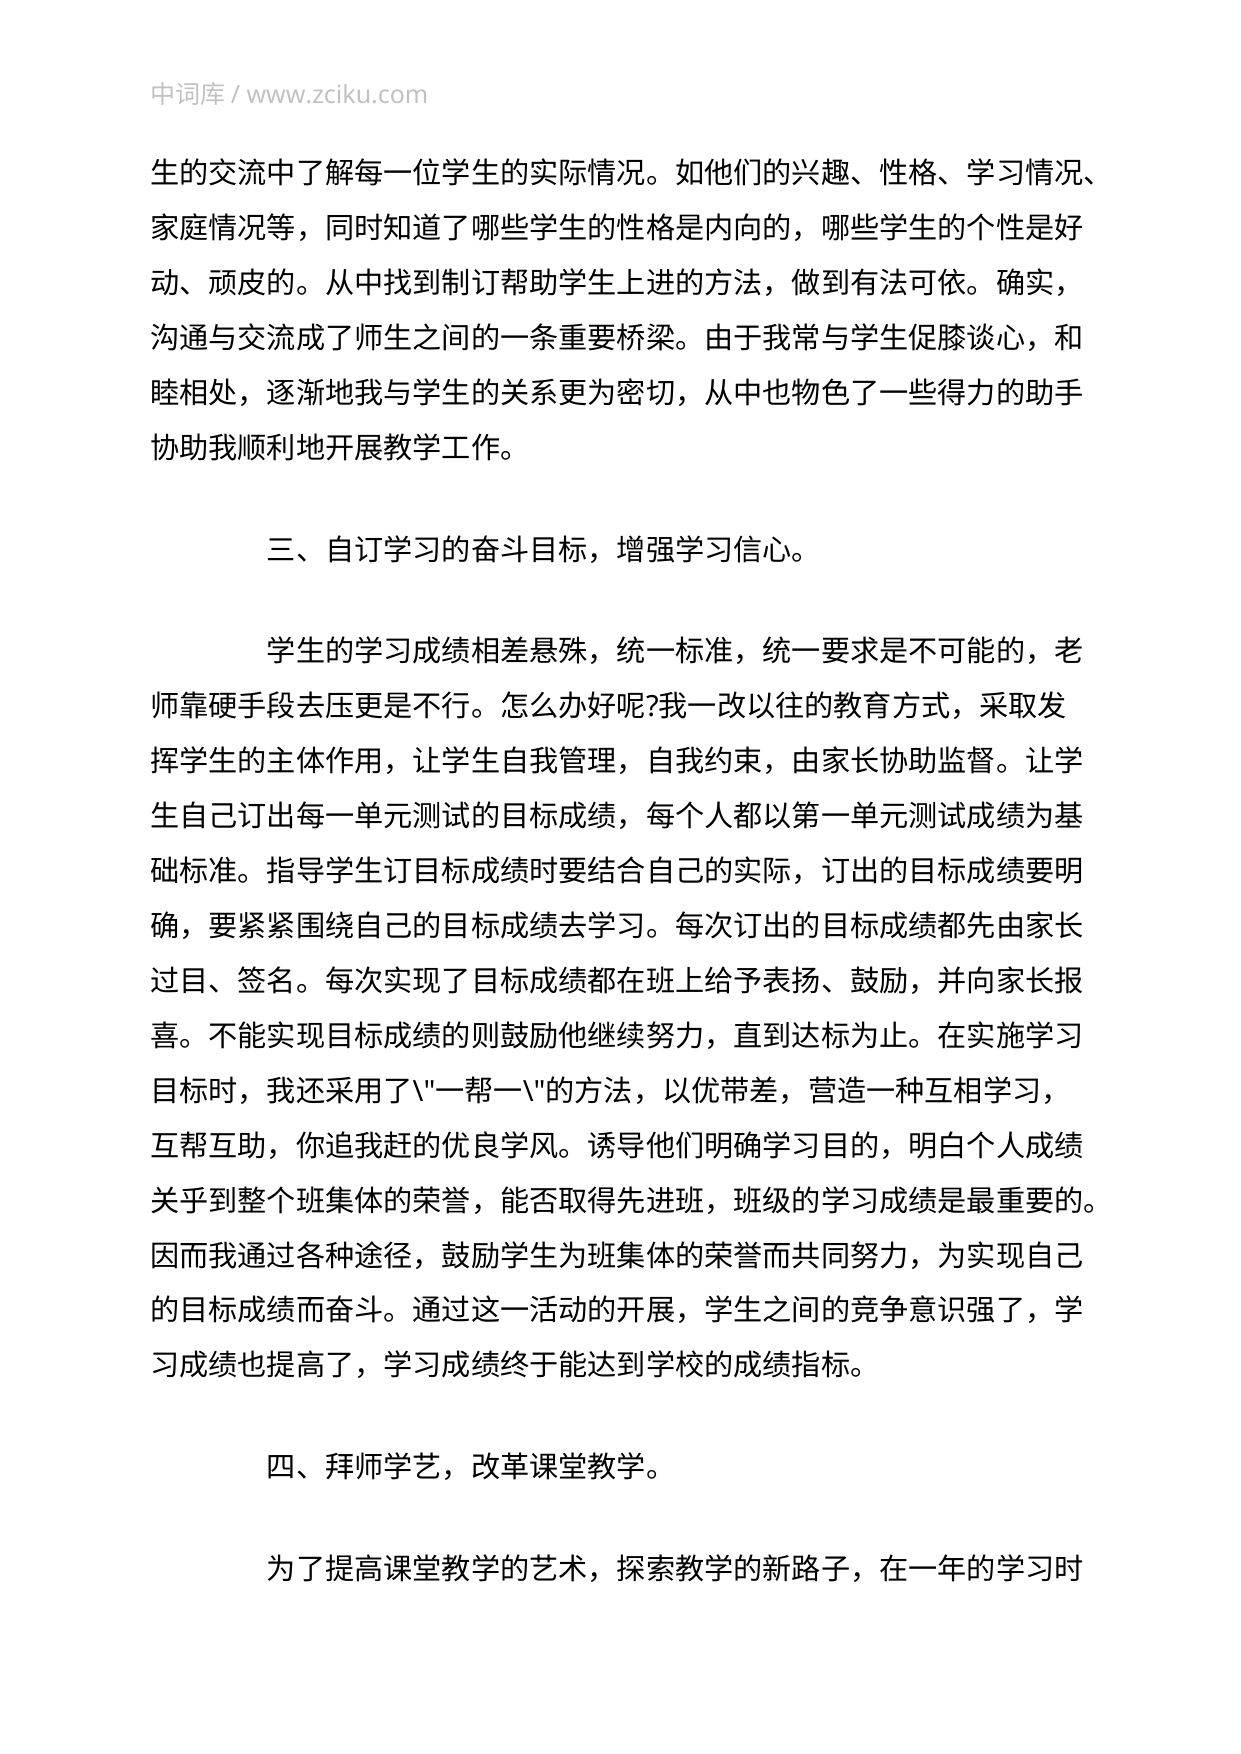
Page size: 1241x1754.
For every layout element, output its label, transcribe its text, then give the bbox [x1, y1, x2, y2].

text 三、自订学习的奋斗目标，增强学习信心。 [150, 526, 1090, 568]
text 学生的学习成绩相差悬殊，统一标准，统一要求是不可能的，老师靠硬手段去压更是不行。怎么办好呢?我一改以往的教育方式，采取发挥学生的主体作用，让学生自我管理，自我约束，由家长协助监督。让学生自己订出每一单元测试的目标成绩，每个人都以第一单元测试成绩为基础标准。指导学生订目标成绩时要结合自己的实际，订出的目标成绩要明确，要紧紧围绕自己的目标成绩去学习。每次订出的目标成绩都先由家长过目、签名。每次实现了目标成绩都在班上给予表扬、鼓励，并向家长报喜。不能实现目标成绩的则鼓励他继续努力，直到达标为止。在实施学习目标时，我还采用了\"一帮一\"的方法，以优带差，营造一种互相学习，互帮互助，你追我赶的优良学风。诱导他们明确学习目的，明白个人成绩关乎到整个班集体的荣誉，能否取得先进班，班级的学习成绩是最重要的。因而我通过各种途径，鼓励学生为班集体的荣誉而共同努力，为实现自己的目标成绩而奋斗。通过这一活动的开展，学生之间的竞争意识强了，学习成绩也提高了，学习成绩终于能达到学校的成绩指标。 [150, 628, 1090, 1384]
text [150, 150, 1090, 467]
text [150, 1545, 1090, 1588]
text 四、拜师学艺，改革课堂教学。 [150, 1444, 1090, 1486]
